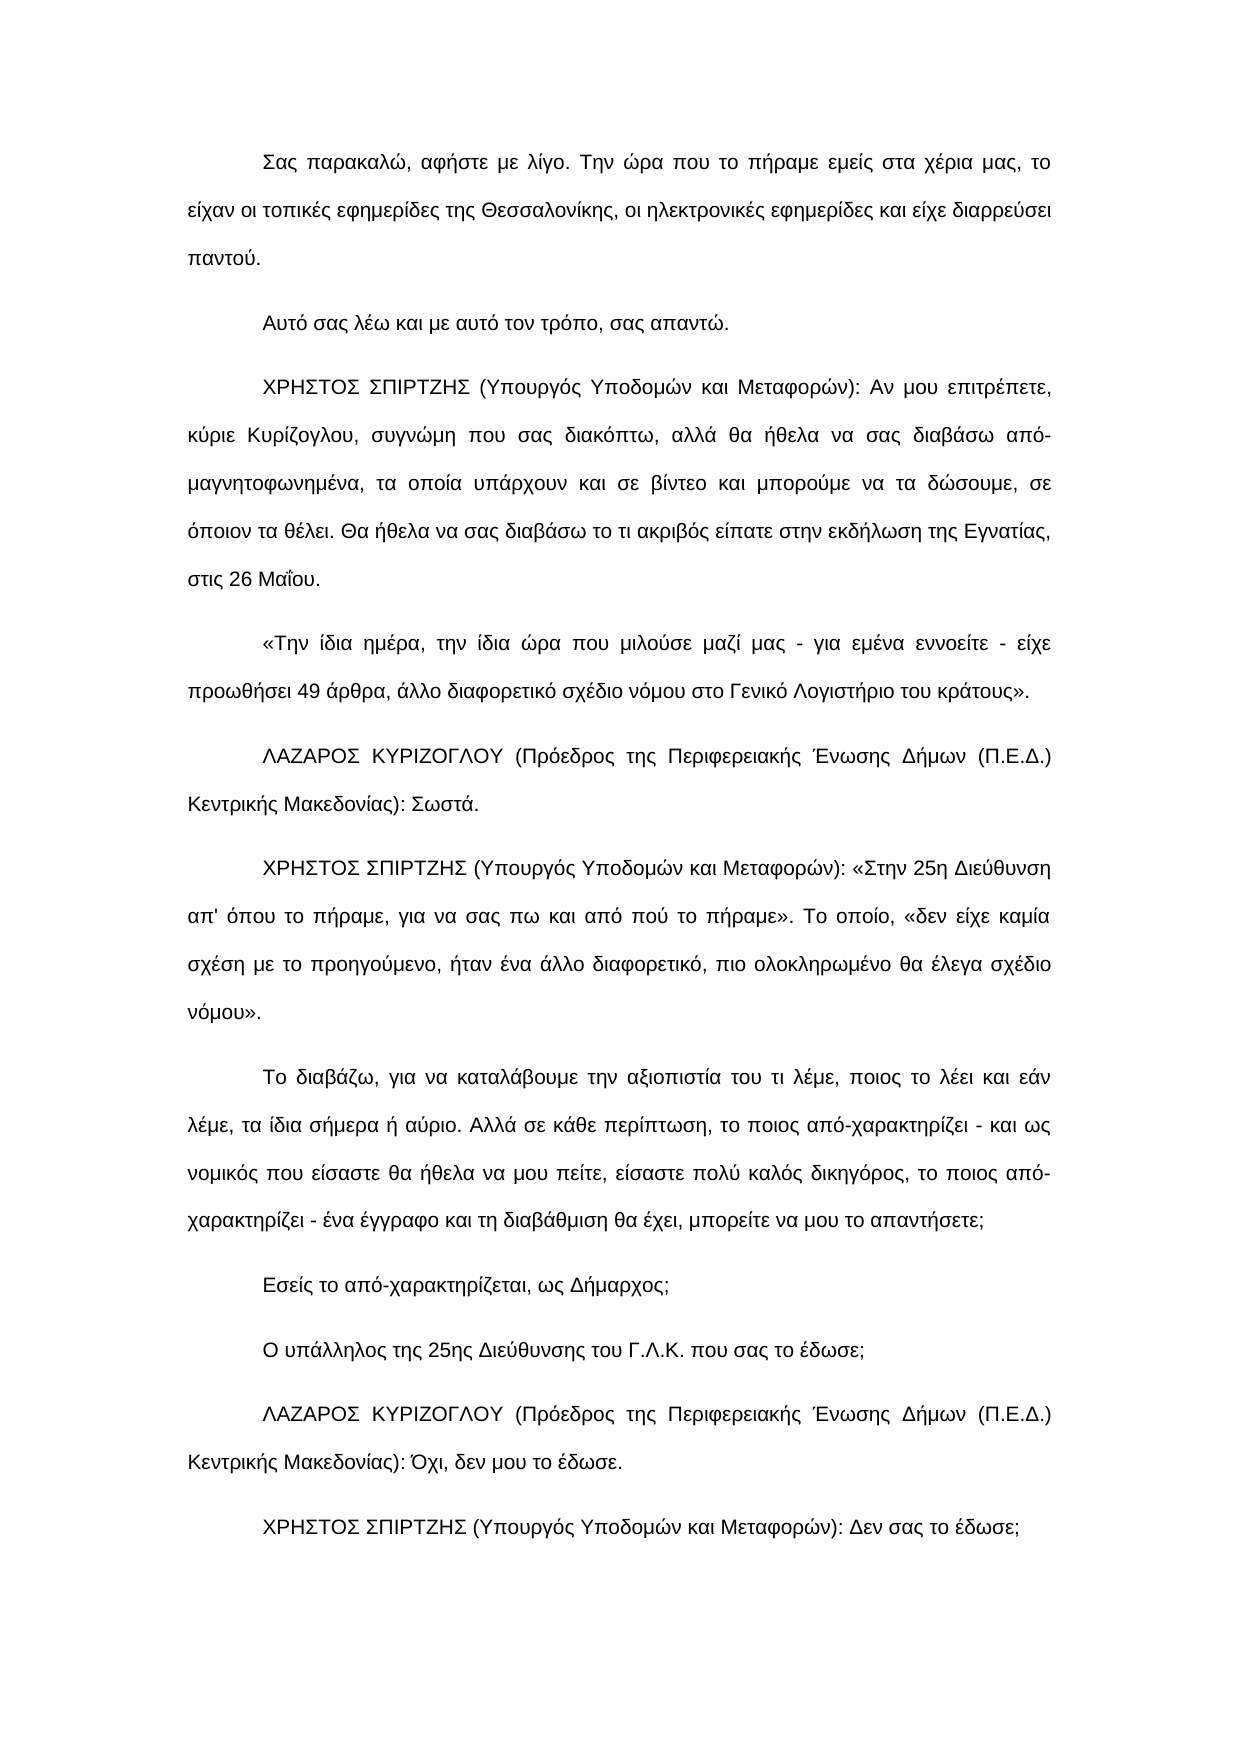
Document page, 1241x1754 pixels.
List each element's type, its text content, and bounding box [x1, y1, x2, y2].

text Εσείς το από-χαρακτηρίζεται, ως Δήμαρχος; [187, 1273, 1053, 1297]
text ΧΡΗΣΤΟΣ ΣΠΙΡΤΖΗΣ (Υπουργός Υποδομών και Μεταφορών): «Στην 25η Διεύθυνση απ' όπου το πήραμε, για να σας πω και από πού το πήραμε». Το οποίο, «δεν είχε καμία σχέση με το προηγούμενο, ήταν ένα άλλο διαφορετικό, πιο ολοκληρωμένο θα έλεγα σχέδιο νόμου». [187, 856, 1053, 1024]
text ΛΑΖΑΡΟΣ ΚΥΡΙΖΟΓΛΟΥ (Πρόεδρος της Περιφερειακής Ένωσης Δήμων (Π.Ε.Δ.) Κεντρικής Μακεδονίας): Όχι, δεν μου το έδωσε. [187, 1402, 1053, 1474]
text ΧΡΗΣΤΟΣ ΣΠΙΡΤΖΗΣ (Υπουργός Υποδομών και Μεταφορών): Αν μου επιτρέπετε, κύριε Κυρίζογλου, συγνώμη που σας διακόπτω, αλλά θα ήθελα να σας διαβάσω από-μαγνητοφωνημένα, τα οποία υπάρχουν και σε βίντεο και μπορούμε να τα δώσουμε, σε όποιον τα θέλει. Θα ήθελα να σας διαβάσω το τι ακριβός είπατε στην εκδήλωση της Εγνατίας, στις 26 Μαΐου. [187, 375, 1053, 591]
text «Την ίδια ημέρα, την ίδια ώρα που μιλούσε μαζί μας - για εμένα εννοείτε - είχε προωθήσει 49 άρθρα, άλλο διαφορετικό σχέδιο νόμου στο Γενικό Λογιστήριο του κράτους». [187, 631, 1053, 703]
text Ο υπάλληλος της 25ης Διεύθυνσης του Γ.Λ.Κ. που σας το έδωσε; [187, 1337, 1053, 1361]
text Το διαβάζω, για να καταλάβουμε την αξιοπιστία του τι λέμε, ποιος το λέει και εάν λέμε, τα ίδια σήμερα ή αύριο. Αλλά σε κάθε περίπτωση, το ποιος από-χαρακτηρίζει - και ως νομικός που είσαστε θα ήθελα να μου πείτε, είσαστε πολύ καλός δικηγόρος, το ποιος από-χαρακτηρίζει - ένα έγγραφο και τη διαβάθμιση θα έχει, μπορείτε να μου το απαντήσετε; [187, 1064, 1053, 1232]
text Σας παρακαλώ, αφήστε με λίγο. Την ώρα που το πήραμε εμείς στα χέρια μας, το είχαν οι τοπικές εφημερίδες της Θεσσαλονίκης, οι ηλεκτρονικές εφημερίδες και είχε διαρρεύσει παντού. [187, 150, 1053, 270]
text ΧΡΗΣΤΟΣ ΣΠΙΡΤΖΗΣ (Υπουργός Υποδομών και Μεταφορών): Δεν σας το έδωσε; [187, 1514, 1053, 1538]
text Αυτό σας λέω και με αυτό τον τρόπο, σας απαντώ. [187, 310, 1053, 334]
text ΛΑΖΑΡΟΣ ΚΥΡΙΖΟΓΛΟΥ (Πρόεδρος της Περιφερειακής Ένωσης Δήμων (Π.Ε.Δ.) Κεντρικής Μακεδονίας): Σωστά. [187, 744, 1053, 816]
